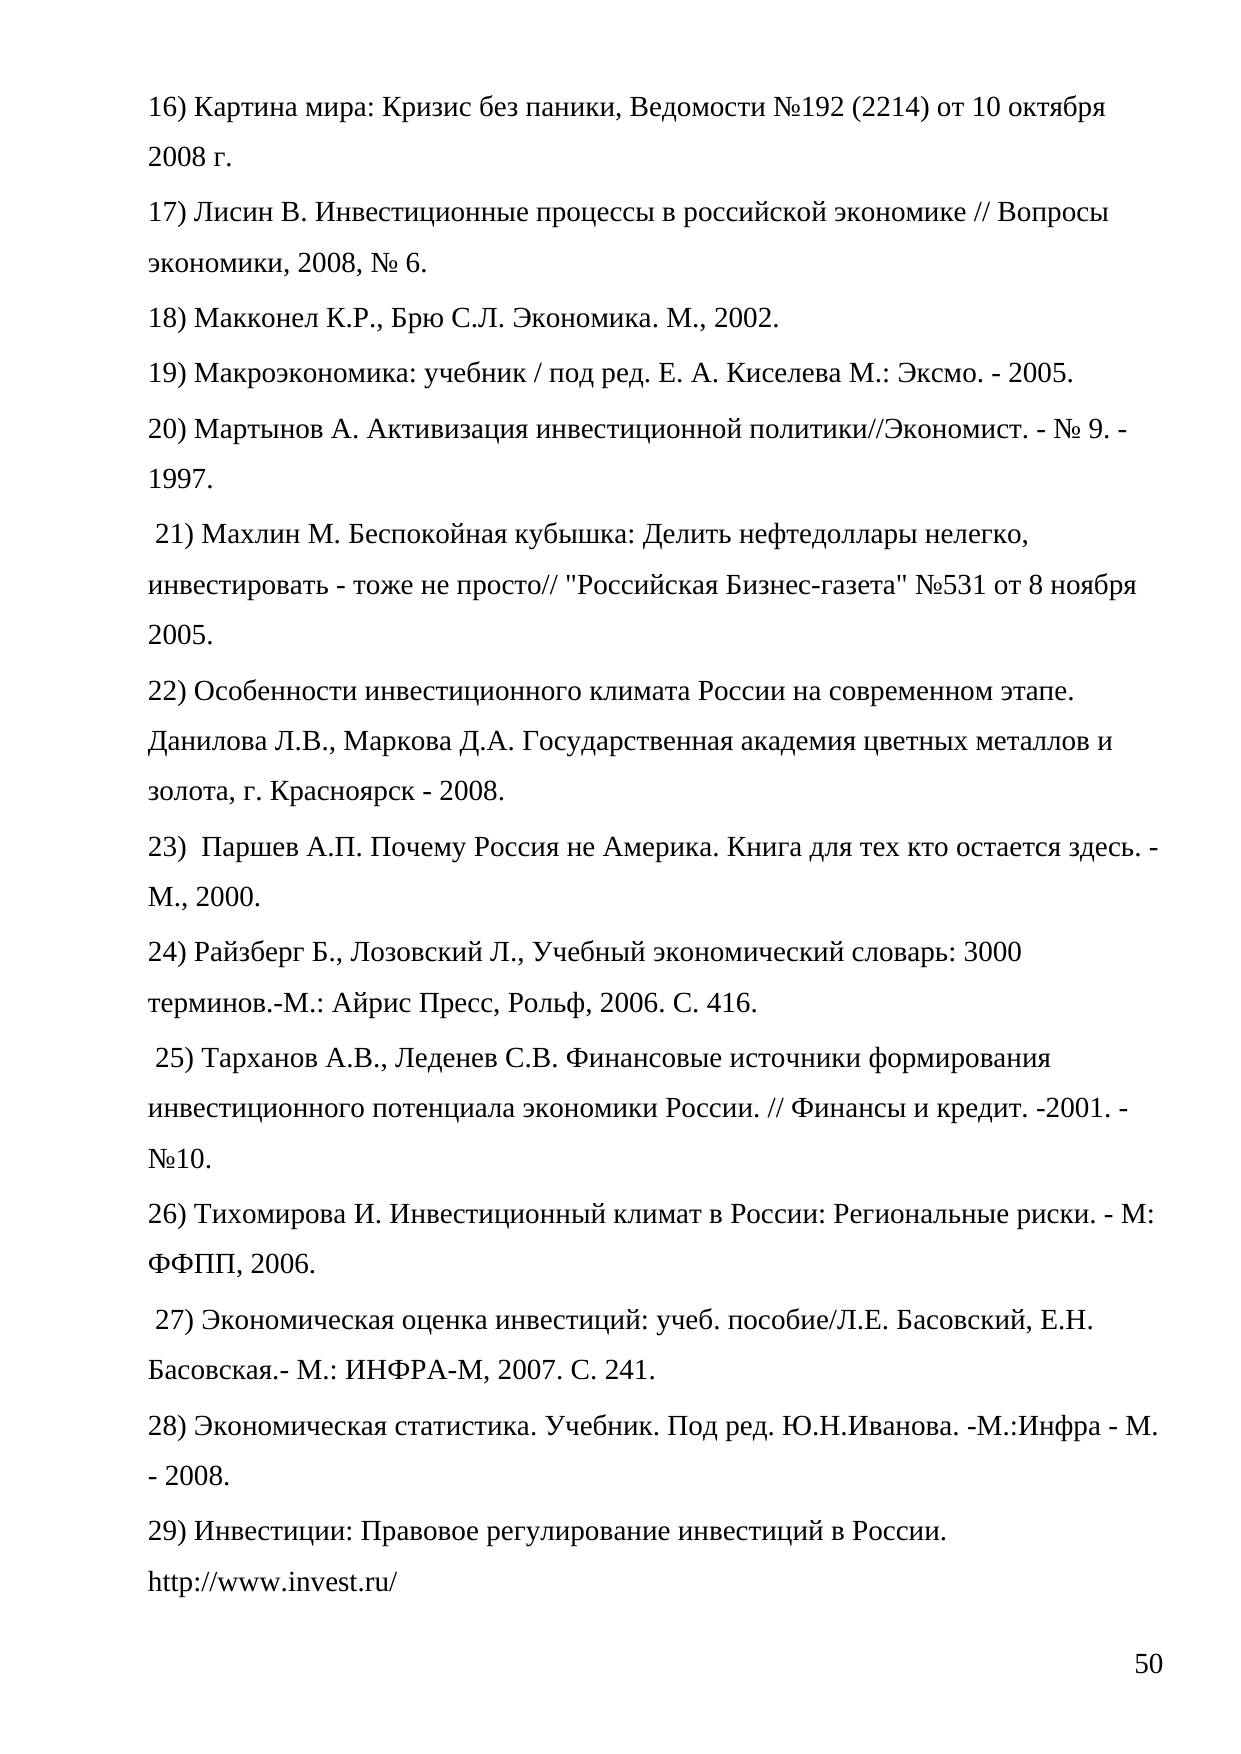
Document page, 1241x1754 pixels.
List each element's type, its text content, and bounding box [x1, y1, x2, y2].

text 21) Махлин М. Беспокойная кубышка: Делить нефтедоллары нелегко, инвестировать - тоже не просто// "Российская Бизнес-газета" №531 от 8 ноября 2005. [148, 517, 1163, 651]
text 27) Экономическая оценка инвестиций: учеб. пособие/Л.Е. Басовский, Е.Н. Басовская.- М.: ИНФРА-М, 2007. С. 241. [148, 1302, 1163, 1386]
text 26) Тихомирова И. Инвестиционный климат в России: Региональные риски. - М: ФФПП, 2006. [148, 1196, 1163, 1280]
text 29) Инвестиции: Правовое регулирование инвестиций в России. http://www.invest.ru/ [148, 1513, 1163, 1597]
text 16) Картина мира: Кризис без паники, Ведомости №192 (2214) от 10 октября . [148, 89, 1163, 172]
text 17) Лисин В. Инвестиционные процессы в российской экономике // Вопросы экономики, 2008, № 6. [148, 194, 1163, 278]
text 24) Райзберг Б., Лозовский Л., Учебный экономический словарь: 3000 терминов.-М.: Айрис Пресс, Рольф, 2006. С. 416. [148, 934, 1163, 1018]
text 20) Мартынов А. Активизация инвестиционной политики//Экономист. - № 9. - 1997. [148, 411, 1163, 495]
text 23) Паршев А.П. Почему Россия не Америка. Книга для тех кто остается здесь. - М., 2000. [148, 829, 1163, 913]
text 28) Экономическая статистика. Учебник. Под ред. Ю.Н.Иванова. -М.:Инфра - М. - 2008. [148, 1408, 1163, 1492]
text 19) Макроэкономика: учебник / под ред. Е. А. Киселева М.: Эксмо. - 2005. [148, 356, 1163, 389]
text 25) Тарханов А.В., Леденев С.В. Финансовые источники формирования инвестиционного потенциала экономики России. // Финансы и кредит. -2001. - №10. [148, 1040, 1163, 1174]
text 18) Макконел К.Р., Брю С.Л. Экономика. М., 2002. [148, 300, 1163, 334]
text 22) Особенности инвестиционного климата России на современном этапе. Данилова Л.В., Маркова Д.А. Государственная академия цветных металлов и золота, г. Красноярск - 2008. [148, 673, 1163, 807]
